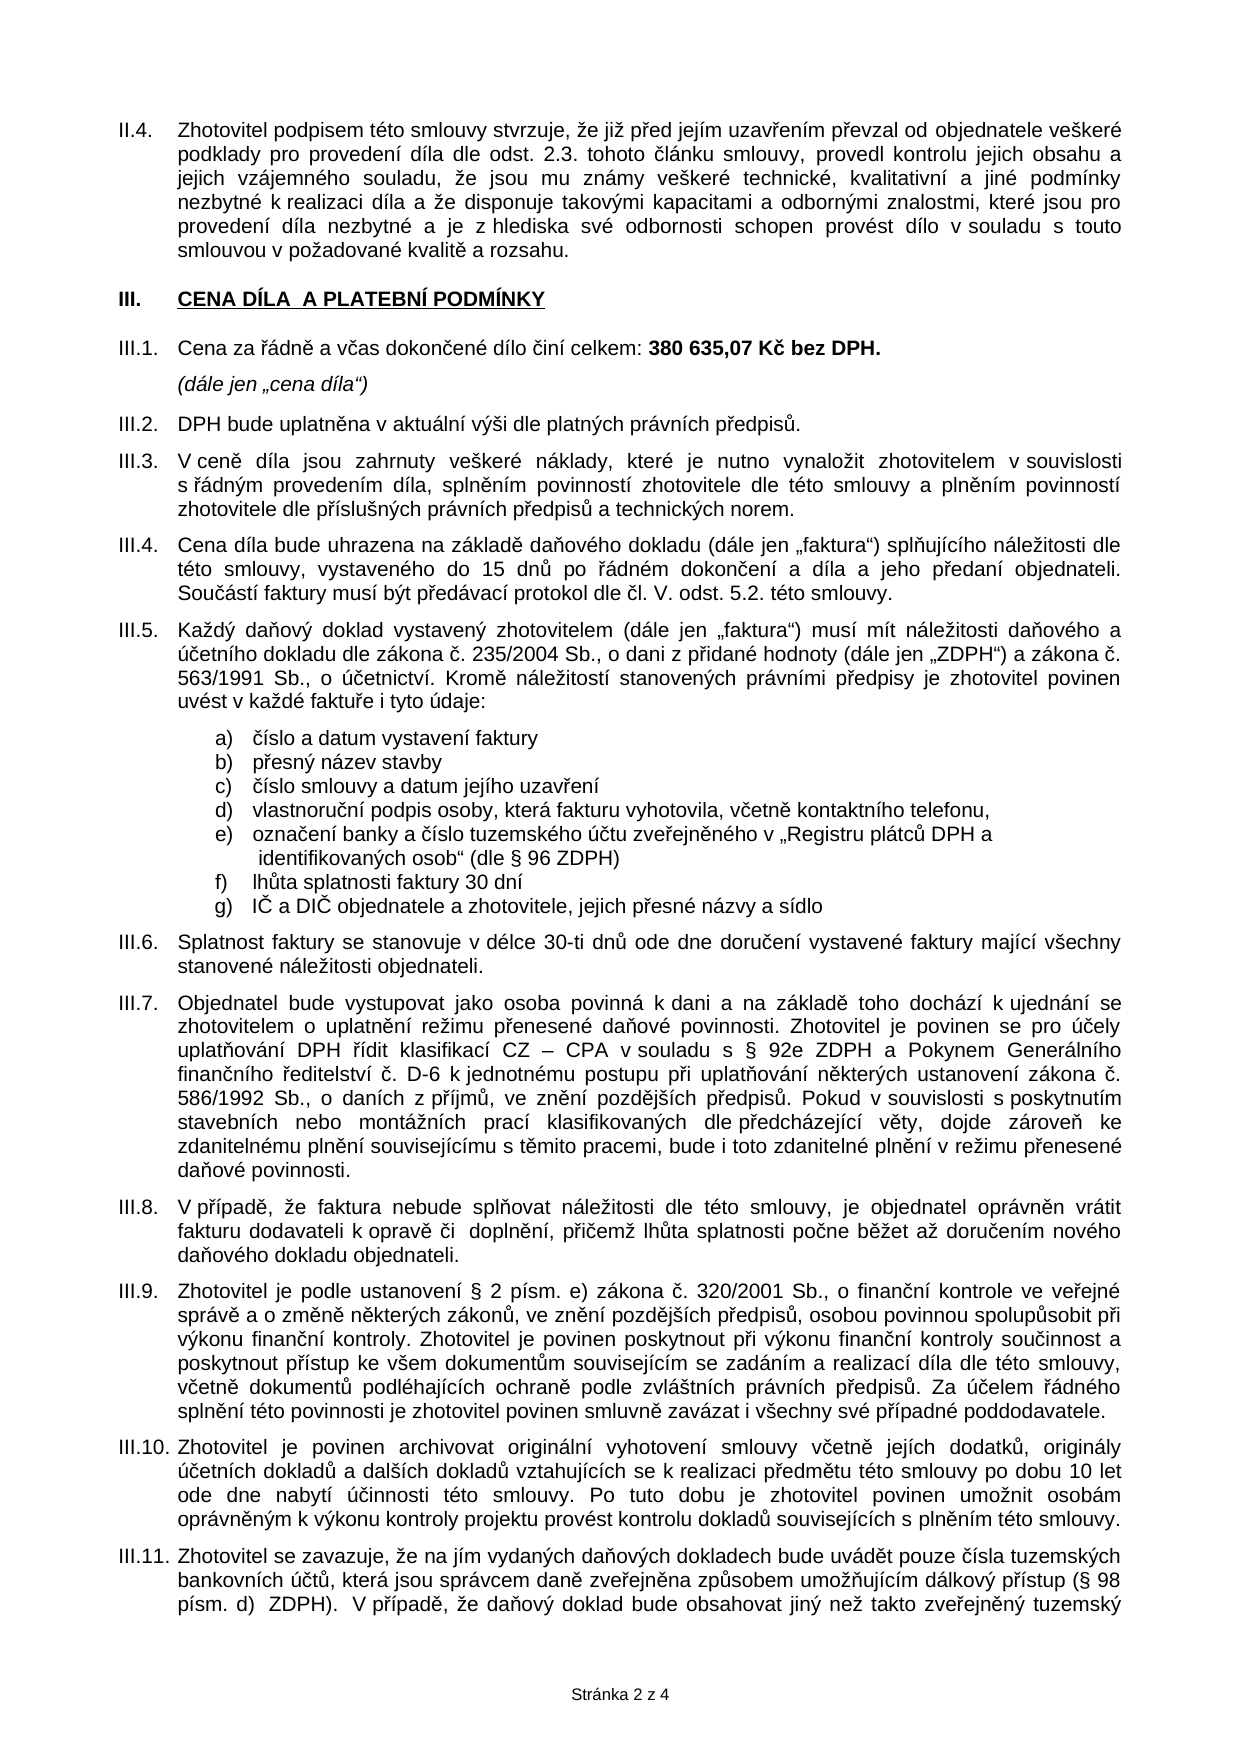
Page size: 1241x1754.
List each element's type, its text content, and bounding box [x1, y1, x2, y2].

list Cena za řádně a včas dokončené dílo činí celkem: 380 635,07 Kč bez DPH. [118, 336, 1122, 360]
list Objednatel bude vystupovat jako osoba povinná k dani a na základě toho dochází k ujednání se zhotovitelem o uplatnění režimu přenesené daňové povinnosti. Zhotovitel je povinen se pro účely uplatňování DPH řídit klasifikací CZ – CPA v souladu s § 92e ZDPH a Pokynem Generálního finančního ředitelství č. D-6 k jednotnému postupu při uplatňování některých ustanovení zákona č. 586/1992 Sb., o daních z příjmů, ve znění pozdějších předpisů. Pokud v souvislosti s poskytnutím stavebních nebo montážních prací klasifikovaných dle předcházející věty, dojde zároveň ke zdanitelnému plnění souvisejícímu s těmito pracemi, bude i toto zdanitelné plnění v režimu přenesené daňové povinnosti. [118, 990, 1122, 1182]
list Zhotovitel je podle ustanovení § 2 písm. e) zákona č. 320/2001 Sb., o finanční kontrole ve veřejné správě a o změně některých zákonů, ve znění pozdějších předpisů, osobou povinnou spolupůsobit při výkonu finanční kontroly. Zhotovitel je povinen poskytnout při výkonu finanční kontroly součinnost a poskytnout přístup ke všem dokumentům souvisejícím se zadáním a realizací díla dle této smlouvy, včetně dokumentů podléhajících ochraně podle zvláštních právních předpisů. Za účelem řádného splnění této povinnosti je zhotovitel povinen smluvně zavázat i všechny své případné poddodavatele. [118, 1279, 1122, 1423]
list lhůta splatnosti faktury 30 dní [215, 869, 1122, 893]
list přesný název stavby [215, 750, 1122, 774]
list Splatnost faktury se stanovuje v délce 30-ti dnů ode dne doručení vystavené faktury mající všechny stanovené náležitosti objednateli. [118, 930, 1122, 978]
list V případě, že faktura nebude splňovat náležitosti dle této smlouvy, je objednatel oprávněn vrátit fakturu dodavateli k opravě či doplnění, přičemž lhůta splatnosti počne běžet až doručením nového daňového dokladu objednateli. [118, 1194, 1122, 1266]
list V ceně díla jsou zahrnuty veškeré náklady, které je nutno vynaložit zhotovitelem v souvislosti s řádným provedením díla, splněním povinností zhotovitele dle této smlouvy a plněním povinností zhotovitele dle příslušných právních předpisů a technických norem. [118, 449, 1122, 521]
list Zhotovitel podpisem této smlouvy stvrzuje, že již před jejím uzavřením převzal od objednatele veškeré podklady pro provedení díla dle odst. 2.3. tohoto článku smlouvy, provedl kontrolu jejich obsahu a jejich vzájemného souladu, že jsou mu známy veškeré technické, kvalitativní a jiné podmínky nezbytné k realizaci díla a že disponuje takovými kapacitami a odbornými znalostmi, které jsou pro provedení díla nezbytné a je z hlediska své odbornosti schopen provést dílo v souladu s touto smlouvou v požadované kvalitě a rozsahu. [118, 118, 1122, 262]
text identifikovaných osob“ (dle § 96 ZDPH) [252, 846, 1122, 869]
list IČ a DIČ objednatele a zhotovitele, jejich přesné názvy a sídlo [214, 893, 1122, 917]
list číslo smlouvy a datum jejího uzavření [215, 774, 1122, 798]
list označení banky a číslo tuzemského účtu zveřejněného v „Registru plátců DPH a [215, 822, 1122, 846]
list CENA DÍLA A PLATEBNÍ PODMÍNKY [118, 287, 1122, 311]
list Cena díla bude uhrazena na základě daňového dokladu (dále jen „faktura“) splňujícího náležitosti dle této smlouvy, vystaveného do 15 dnů po řádném dokončení a díla a jeho předaní objednateli. Součástí faktury musí být předávací protokol dle čl. V. odst. 5.2. této smlouvy. [118, 533, 1122, 605]
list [118, 1543, 1122, 1615]
list DPH bude uplatněna v aktuální výši dle platných právních předpisů. [118, 412, 1122, 436]
list Zhotovitel je povinen archivovat originální vyhotovení smlouvy včetně jejích dodatků, originály účetních dokladů a dalších dokladů vztahujících se k realizaci předmětu této smlouvy po dobu 10 let ode dne nabytí účinnosti této smlouvy. Po tuto dobu je zhotovitel povinen umožnit osobám oprávněným k výkonu kontroly projektu provést kontrolu dokladů souvisejících s plněním této smlouvy. [118, 1435, 1122, 1531]
list Každý daňový doklad vystavený zhotovitelem (dále jen „faktura“) musí mít náležitosti daňového a účetního dokladu dle zákona č. 235/2004 Sb., o dani z přidané hodnoty (dále jen „ZDPH“) a zákona č. 563/1991 Sb., o účetnictví. Kromě náležitostí stanovených právními předpisy je zhotovitel povinen uvést v každé faktuře i tyto údaje: [118, 617, 1122, 713]
list vlastnoruční podpis osoby, která fakturu vyhotovila, včetně kontaktního telefonu, [215, 798, 1122, 822]
list číslo a datum vystavení faktury [215, 726, 1122, 750]
list (dále jen „cena díla“) [177, 372, 1122, 396]
